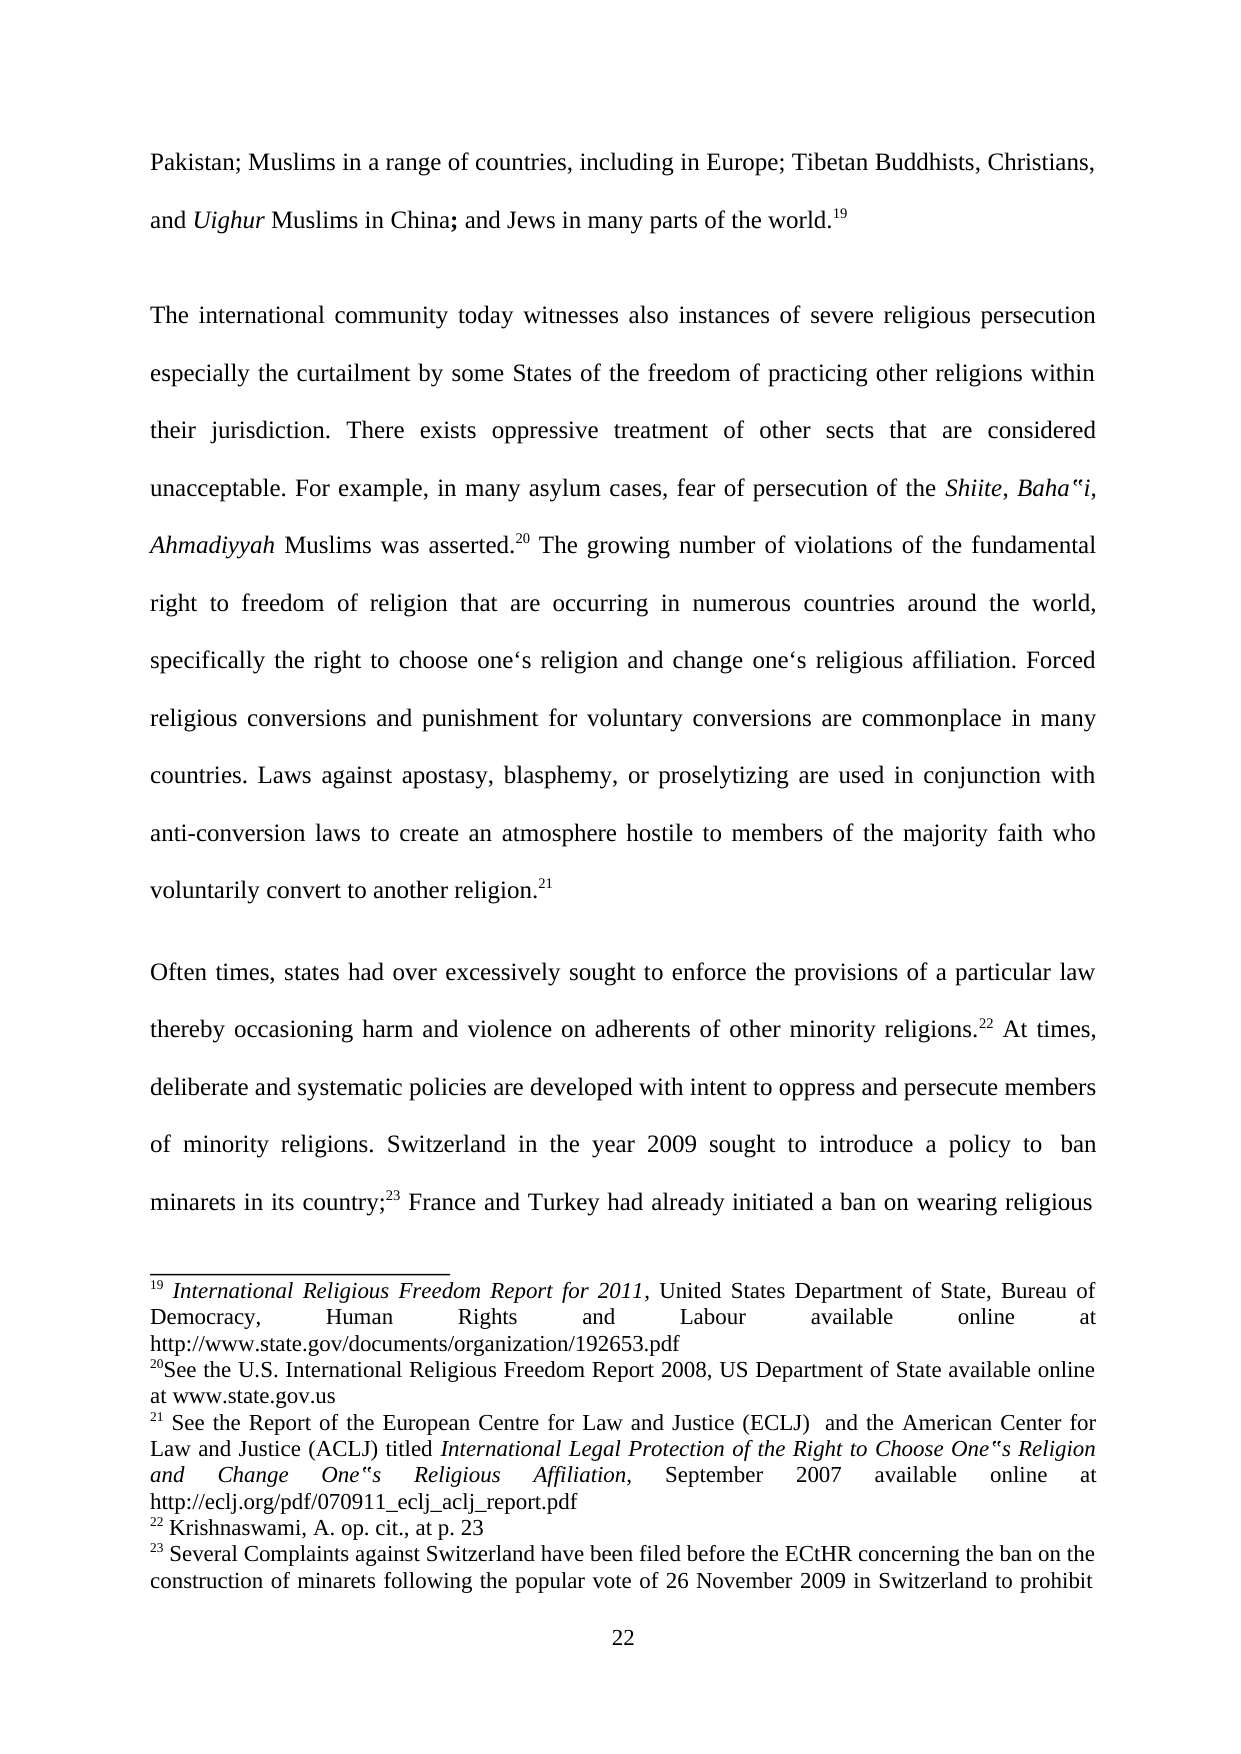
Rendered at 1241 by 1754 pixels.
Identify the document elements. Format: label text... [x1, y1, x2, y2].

text 22 Krishnaswami, A. op. cit., at p. 23 [150, 1514, 1109, 1540]
text 19 International Religious Freedom Report for 2011, United States Department of State, Bureau of Democracy, Human Rights and Labour available online at http://www.state.gov/documents/organization/192653.pdf [150, 1277, 1096, 1356]
text Pakistan; Muslims in a range of countries, including in Europe; Tibetan Buddhists, Christians, and Uighur Muslims in China; and Jews in many parts of the world.19 [150, 147, 1096, 233]
text The international community today witnesses also instances of severe religious persecution especially the curtailment by some States of the freedom of practicing other religions within their jurisdiction. There exists oppressive treatment of other sects that are considered unacceptable. For example, in many asylum cases, fear of persecution of the Shiite, Baha‟i, Ahmadiyyah Muslims was asserted.20 The growing number of violations of the fundamental right to freedom of religion that are occurring in numerous countries around the world, specifically the right to choose one‘s religion and change one‘s religious affiliation. Forced religious conversions and punishment for voluntary conversions are commonplace in many countries. Laws against apostasy, blasphemy, or proselytizing are used in conjunction with anti-conversion laws to create an atmosphere hostile to members of the majority faith who voluntarily convert to another religion.21 [150, 300, 1097, 904]
text 23 Several Complaints against Switzerland have been filed before the ECtHR concerning the ban on the construction of minarets following the popular vote of 26 November 2009 in Switzerland to prohibit [150, 1540, 1096, 1593]
text Often times, states had over excessively sought to enforce the provisions of a particular law thereby occasioning harm and violence on adherents of other minority religions.22 At times, deliberate and systematic policies are developed with intent to oppress and persecute members of minority religions. Switzerland in the year 2009 sought to introduce a policy to ban minarets in its country;23 France and Turkey had already initiated a ban on wearing religious [150, 957, 1097, 1216]
text 20See the U.S. International Religious Freedom Report 2008, US Department of State available online at www.state.gov.us [150, 1356, 1097, 1409]
text 21 See the Report of the European Centre for Law and Justice (ECLJ) and the American Center for Law and Justice (ACLJ) titled International Legal Protection of the Right to Choose One‟s Religion and Change One‟s Religious Affiliation, September 2007 available online at http://eclj.org/pdf/070911_eclj_aclj_report.pdf [150, 1409, 1097, 1514]
